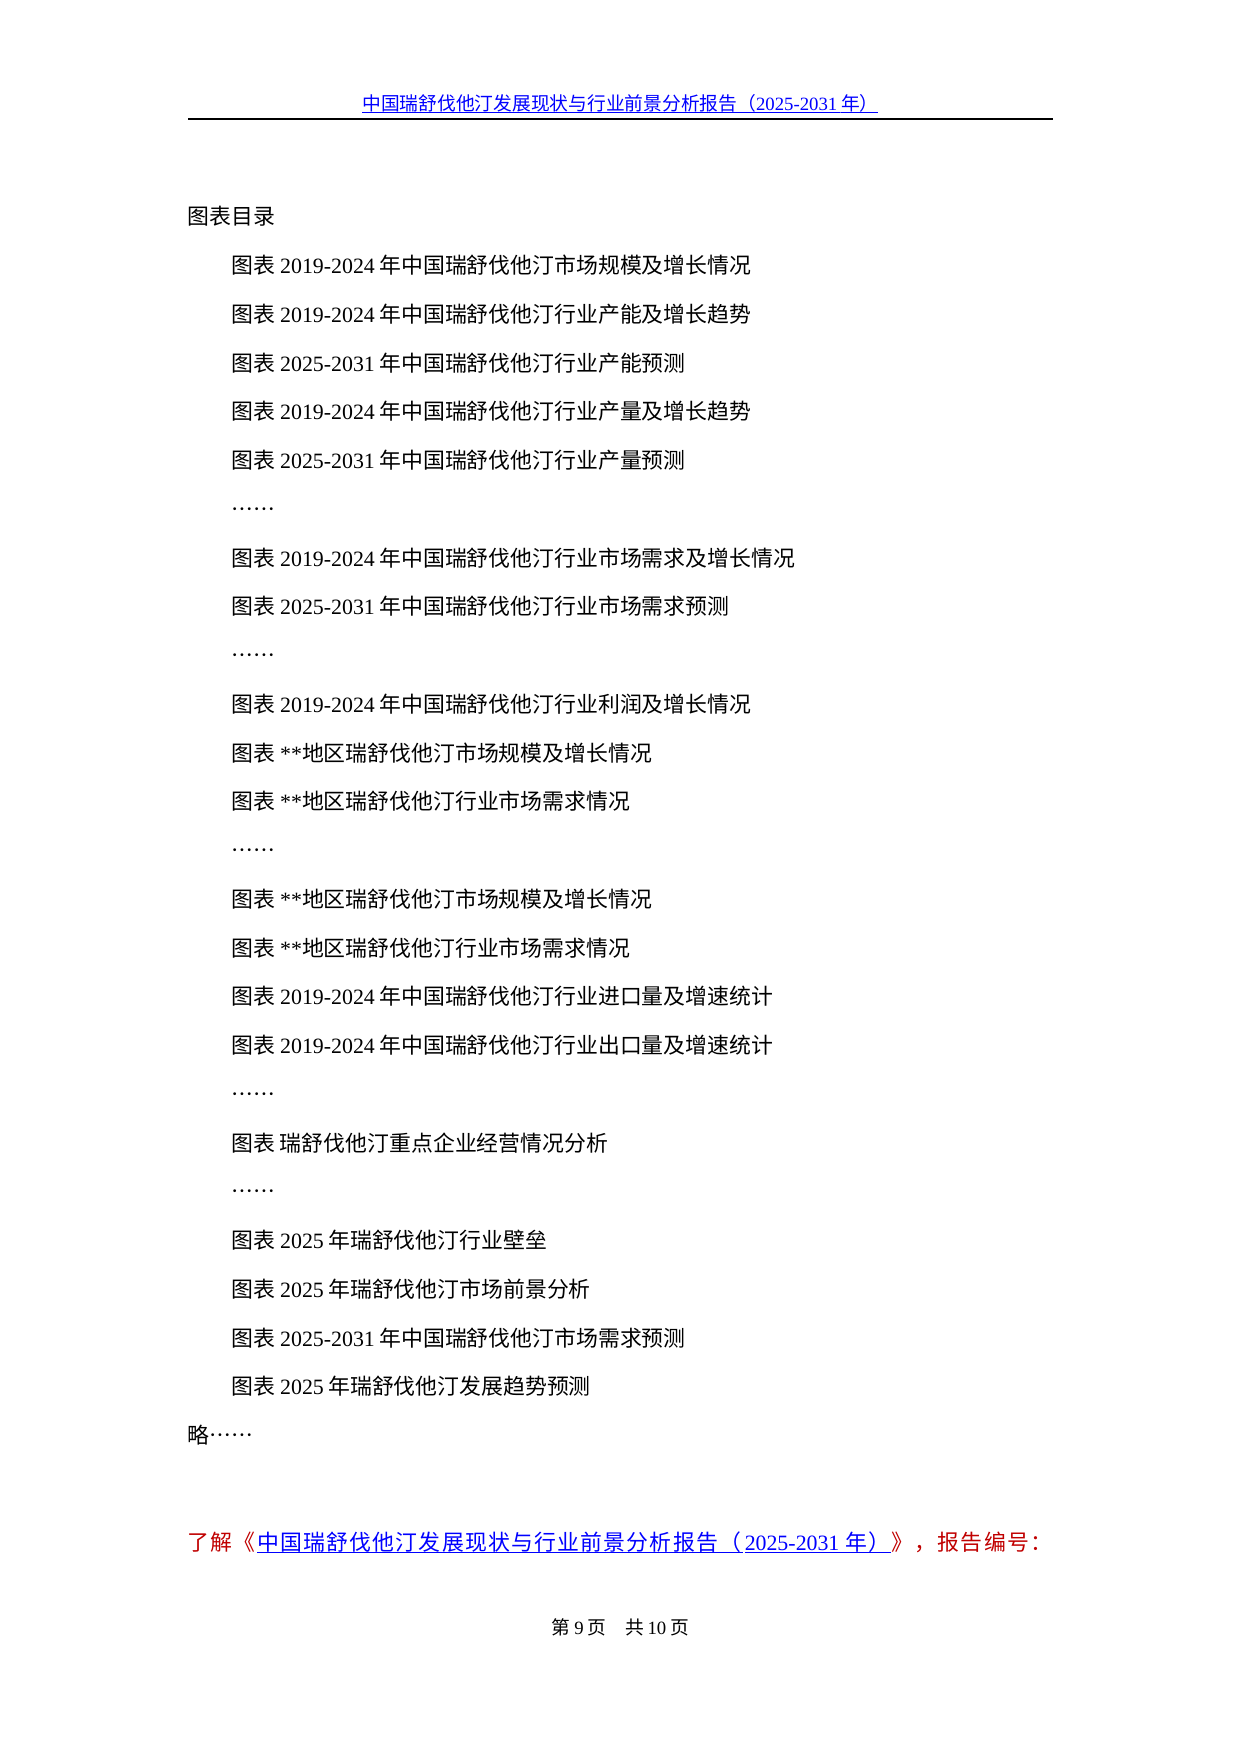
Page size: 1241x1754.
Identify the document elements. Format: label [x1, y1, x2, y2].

text [187, 150, 1053, 1450]
text [187, 1524, 1053, 1557]
